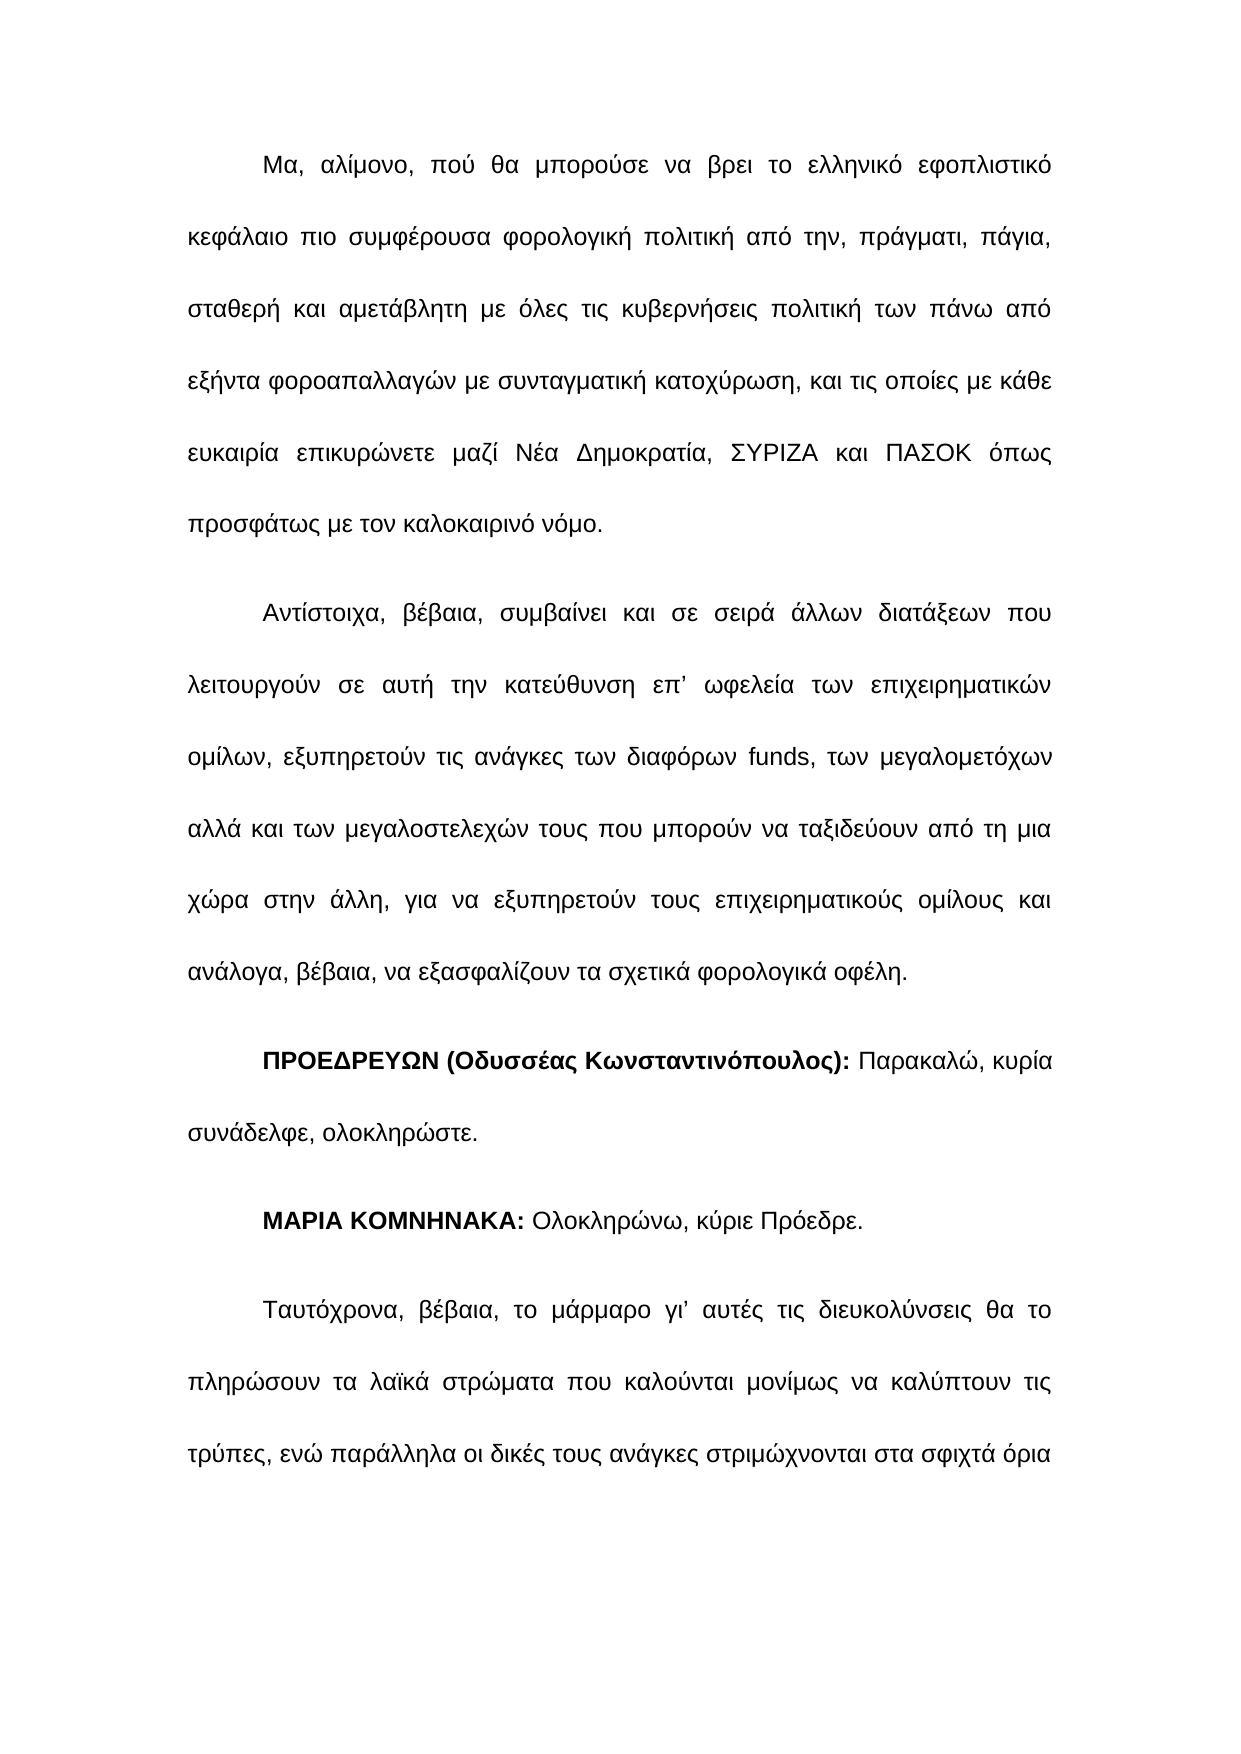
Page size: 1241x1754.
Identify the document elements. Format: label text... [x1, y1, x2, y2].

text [187, 1295, 1053, 1467]
text ΠΡΟΕΔΡΕΥΩΝ (Οδυσσέας Κωνσταντινόπουλος): Παρακαλώ, κυρία συνάδελφε, ολοκληρώστε. [187, 1046, 1053, 1146]
text Μα, αλίμονο, πού θα μπορούσε να βρει το ελληνικό εφοπλιστικό κεφάλαιο πιο συμφέρουσα φορολογική πολιτική από την, πράγματι, πάγια, σταθερή και αμετάβλητη με όλες τις κυβερνήσεις πολιτική των πάνω από εξήντα φοροαπαλλαγών με συνταγματική κατοχύρωση, και τις οποίες με κάθε ευκαιρία επικυρώνετε μαζί Νέα Δημοκρατία, ΣΥΡΙΖΑ και ΠΑΣΟΚ όπως προσφάτως με τον καλοκαιρινό νόμο. [187, 150, 1053, 538]
text Αντίστοιχα, βέβαια, συμβαίνει και σε σειρά άλλων διατάξεων που λειτουργούν σε αυτή την κατεύθυνση επ’ ωφελεία των επιχειρηματικών ομίλων, εξυπηρετούν τις ανάγκες των διαφόρων funds, των μεγαλομετόχων αλλά και των μεγαλοστελεχών τους που μπορούν να ταξιδεύουν από τη μια χώρα στην άλλη, για να εξυπηρετούν τους επιχειρηματικούς ομίλους και ανάλογα, βέβαια, να εξασφαλίζουν τα σχετικά φορολογικά οφέλη. [187, 598, 1053, 986]
text ΜΑΡΙΑ ΚΟΜΝΗΝΑΚΑ: Ολοκληρώνω, κύριε Πρόεδρε. [187, 1206, 1053, 1235]
